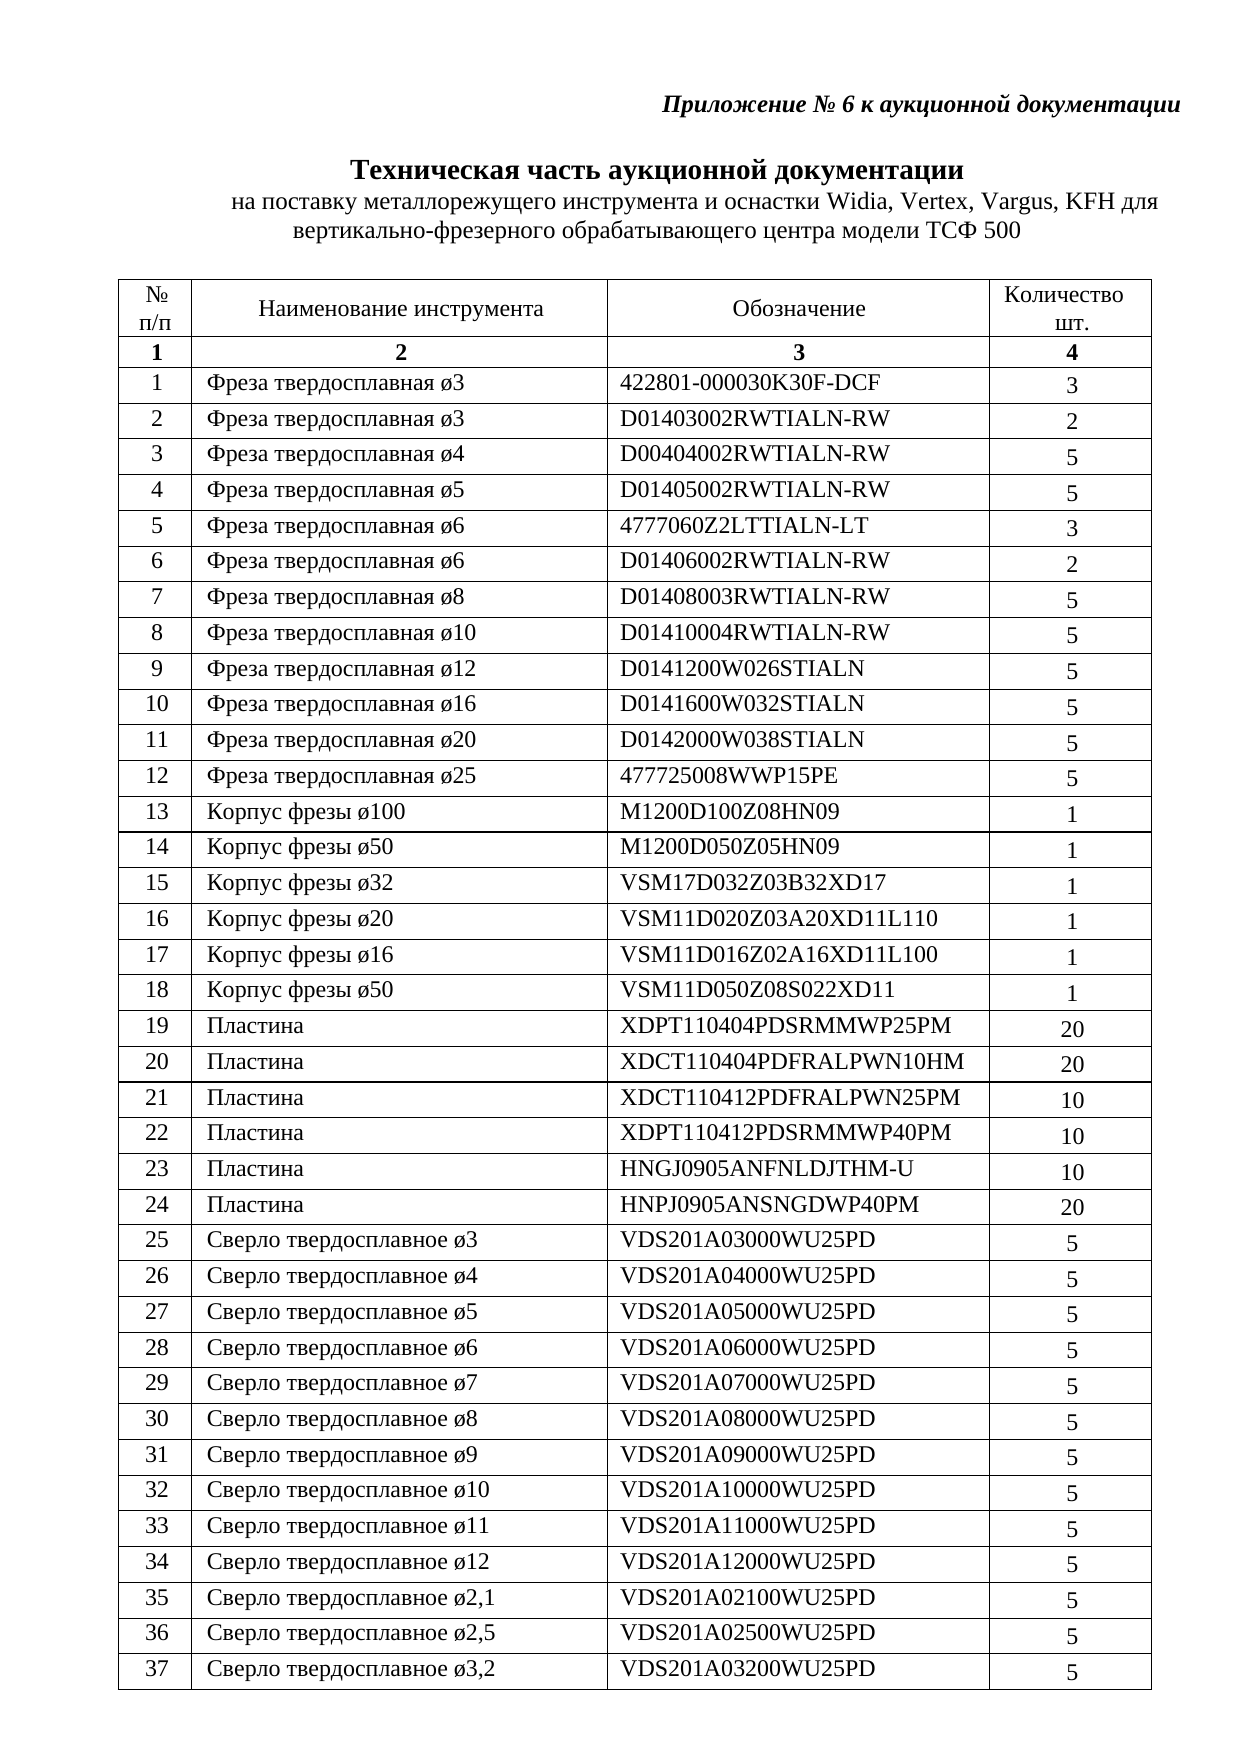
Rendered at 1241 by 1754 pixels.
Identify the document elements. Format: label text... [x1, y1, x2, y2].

table_cell HNPJ0905ANSNGDWP40PM [608, 1190, 989, 1224]
table_cell VDS201A12000WU25PD [608, 1547, 989, 1582]
table_cell 11 [119, 725, 191, 760]
table_cell 15 [119, 868, 191, 903]
table_cell D01410004RWTIALN-RW [608, 618, 989, 653]
table_cell Корпус фрезы ø16 [192, 940, 607, 974]
table_cell D01405002RWTIALN-RW [608, 475, 989, 510]
table_cell Сверло твердосплавное ø9 [192, 1440, 607, 1474]
table_cell Сверло твердосплавное ø3 [192, 1225, 607, 1260]
table_cell VSM11D020Z03A20XD11L110 [608, 904, 989, 938]
table_cell 5 [990, 439, 1151, 474]
table_cell Пластина [192, 1118, 607, 1153]
table_cell D0141200W026STIALN [608, 654, 989, 688]
table_cell VDS201A03000WU25PD [608, 1225, 989, 1260]
subtitle Приложение № 6 к аукционной документации [133, 89, 1181, 117]
table_cell Пластина [192, 1190, 607, 1224]
table_cell 5 [990, 654, 1151, 688]
table_cell Сверло твердосплавное ø10 [192, 1476, 607, 1510]
table_cell 10 [990, 1083, 1151, 1117]
table_header Обозначение [608, 280, 989, 336]
table_cell 7 [119, 582, 191, 617]
table_cell Пластина [192, 1047, 607, 1081]
table_header № п/п [119, 280, 191, 336]
table_cell 5 [990, 761, 1151, 796]
table_cell D00404002RWTIALN-RW [608, 439, 989, 474]
table_cell Сверло твердосплавное ø11 [192, 1511, 607, 1546]
table_cell 10 [990, 1154, 1151, 1189]
table_cell 5 [990, 1619, 1151, 1653]
table_cell 422801-000030K30F-DCF [608, 368, 989, 403]
table_cell VDS201A08000WU25PD [608, 1404, 989, 1439]
table_cell 3 [990, 511, 1151, 546]
table_cell Сверло твердосплавное ø7 [192, 1368, 607, 1403]
table_cell Сверло твердосплавное ø3,2 [192, 1654, 607, 1689]
table_cell VDS201A02100WU25PD [608, 1583, 989, 1617]
table_cell VSM11D050Z08S022XD11 [608, 975, 989, 1010]
table_cell Корпус фрезы ø100 [192, 797, 607, 831]
table_cell 12 [119, 761, 191, 796]
table_cell 1 [990, 975, 1151, 1010]
table_cell Фреза твердосплавная ø16 [192, 690, 607, 724]
table_cell 5 [990, 1583, 1151, 1617]
table_cell Пластина [192, 1154, 607, 1189]
table_cell Корпус фрезы ø20 [192, 904, 607, 938]
table_cell 30 [119, 1404, 191, 1439]
table_cell 2 [990, 404, 1151, 438]
table_cell Фреза твердосплавная ø20 [192, 725, 607, 760]
table_cell 1 [990, 904, 1151, 938]
table_cell Сверло твердосплавное ø12 [192, 1547, 607, 1582]
table_cell 5 [990, 1368, 1151, 1403]
table_cell M1200D050Z05HN09 [608, 833, 989, 867]
table_cell Фреза твердосплавная ø4 [192, 439, 607, 474]
table_cell 477725008WWP15PE [608, 761, 989, 796]
table_cell 35 [119, 1583, 191, 1617]
table_cell 5 [990, 1225, 1151, 1260]
table_cell 9 [119, 654, 191, 688]
table_cell VDS201A06000WU25PD [608, 1333, 989, 1367]
table_cell 20 [990, 1047, 1151, 1081]
table_cell 27 [119, 1297, 191, 1332]
table_cell VDS201A03200WU25PD [608, 1654, 989, 1689]
text на поставку металлорежущего инструмента и оснастки Widia, Vertex, Vargus, KFH для вертикально-фрезерного обрабатывающего центра модели ТСФ 500 [133, 186, 1181, 243]
table_cell 25 [119, 1225, 191, 1260]
table_cell Корпус фрезы ø50 [192, 975, 607, 1010]
table_cell Сверло твердосплавное ø2,5 [192, 1619, 607, 1653]
table_cell 28 [119, 1333, 191, 1367]
table_cell 5 [990, 618, 1151, 653]
table_cell Фреза твердосплавная ø8 [192, 582, 607, 617]
table_cell 29 [119, 1368, 191, 1403]
table_cell D0141600W032STIALN [608, 690, 989, 724]
table_cell VDS201A04000WU25PD [608, 1261, 989, 1296]
table_cell 8 [119, 618, 191, 653]
table_cell 32 [119, 1476, 191, 1510]
table_cell XDPT110404PDSRMMWP25PM [608, 1011, 989, 1046]
table_cell D01406002RWTIALN-RW [608, 547, 989, 581]
table_cell 1 [119, 337, 191, 367]
table_cell VDS201A07000WU25PD [608, 1368, 989, 1403]
table_cell 16 [119, 904, 191, 938]
table_cell Сверло твердосплавное ø8 [192, 1404, 607, 1439]
table_header Наименование инструмента [192, 280, 607, 336]
table_cell 20 [990, 1190, 1151, 1224]
table_cell 33 [119, 1511, 191, 1546]
table_cell VDS201A09000WU25PD [608, 1440, 989, 1474]
table_cell Сверло твердосплавное ø4 [192, 1261, 607, 1296]
table_cell 5 [990, 1404, 1151, 1439]
table_cell 20 [119, 1047, 191, 1081]
table_cell 5 [990, 582, 1151, 617]
table_cell Сверло твердосплавное ø5 [192, 1297, 607, 1332]
table_cell 13 [119, 797, 191, 831]
table_cell 4777060Z2LTTIALN-LT [608, 511, 989, 546]
table_cell 3 [990, 368, 1151, 403]
table_cell 14 [119, 833, 191, 867]
table_cell Пластина [192, 1011, 607, 1046]
table_cell 36 [119, 1619, 191, 1653]
table_cell 6 [119, 547, 191, 581]
table_cell 5 [990, 1297, 1151, 1332]
table_cell 5 [990, 1333, 1151, 1367]
table_cell 1 [990, 797, 1151, 831]
table_cell Фреза твердосплавная ø6 [192, 511, 607, 546]
table_cell 5 [990, 1511, 1151, 1546]
table_cell Фреза твердосплавная ø3 [192, 368, 607, 403]
table_cell Фреза твердосплавная ø25 [192, 761, 607, 796]
table_cell 5 [990, 475, 1151, 510]
table_cell 22 [119, 1118, 191, 1153]
table_cell 5 [990, 1261, 1151, 1296]
table_cell Пластина [192, 1083, 607, 1117]
table_cell 2 [119, 404, 191, 438]
table_cell Фреза твердосплавная ø3 [192, 404, 607, 438]
table_cell VSM11D016Z02A16XD11L100 [608, 940, 989, 974]
table_cell 17 [119, 940, 191, 974]
text Техническая часть аукционной документации [133, 152, 1181, 186]
table_cell D0142000W038STIALN [608, 725, 989, 760]
table_cell 10 [990, 1118, 1151, 1153]
table_cell 3 [119, 439, 191, 474]
table_cell 21 [119, 1083, 191, 1117]
table_cell 1 [990, 868, 1151, 903]
table_cell XDPT110412PDSRMMWP40PM [608, 1118, 989, 1153]
table_cell 2 [192, 337, 607, 367]
table_cell Корпус фрезы ø50 [192, 833, 607, 867]
table_cell 5 [119, 511, 191, 546]
table_cell XDCT110412PDFRALPWN25PM [608, 1083, 989, 1117]
table_cell 20 [990, 1011, 1151, 1046]
table_cell Сверло твердосплавное ø2,1 [192, 1583, 607, 1617]
table_cell 31 [119, 1440, 191, 1474]
table_cell 5 [990, 725, 1151, 760]
table_cell D01403002RWTIALN-RW [608, 404, 989, 438]
table_cell 23 [119, 1154, 191, 1189]
table_header Количество шт. [990, 280, 1151, 336]
table_cell Фреза твердосплавная ø6 [192, 547, 607, 581]
table_cell 26 [119, 1261, 191, 1296]
table_cell 5 [990, 690, 1151, 724]
table_cell 18 [119, 975, 191, 1010]
table_cell 1 [119, 368, 191, 403]
table_cell 24 [119, 1190, 191, 1224]
table_cell 1 [990, 833, 1151, 867]
table_cell 10 [119, 690, 191, 724]
table_cell 5 [990, 1440, 1151, 1474]
table_cell M1200D100Z08HN09 [608, 797, 989, 831]
table_cell 37 [119, 1654, 191, 1689]
table_cell 4 [119, 475, 191, 510]
table_cell 5 [990, 1476, 1151, 1510]
table_cell Сверло твердосплавное ø6 [192, 1333, 607, 1367]
table_cell Фреза твердосплавная ø12 [192, 654, 607, 688]
table_cell VDS201A10000WU25PD [608, 1476, 989, 1510]
table_cell VSM17D032Z03B32XD17 [608, 868, 989, 903]
table_cell Корпус фрезы ø32 [192, 868, 607, 903]
table_cell D01408003RWTIALN-RW [608, 582, 989, 617]
table_cell VDS201A05000WU25PD [608, 1297, 989, 1332]
table_cell 2 [990, 547, 1151, 581]
table_cell 19 [119, 1011, 191, 1046]
table_cell Фреза твердосплавная ø5 [192, 475, 607, 510]
table_cell 5 [990, 1547, 1151, 1582]
table_cell VDS201A02500WU25PD [608, 1619, 989, 1653]
table_cell 1 [990, 940, 1151, 974]
table_cell 34 [119, 1547, 191, 1582]
table_cell Фреза твердосплавная ø10 [192, 618, 607, 653]
table_cell HNGJ0905ANFNLDJTHM-U [608, 1154, 989, 1189]
table_cell XDCT110404PDFRALPWN10HM [608, 1047, 989, 1081]
table_cell 3 [608, 337, 989, 367]
table_cell 4 [990, 337, 1151, 367]
table_cell VDS201A11000WU25PD [608, 1511, 989, 1546]
table_cell 5 [990, 1654, 1151, 1689]
